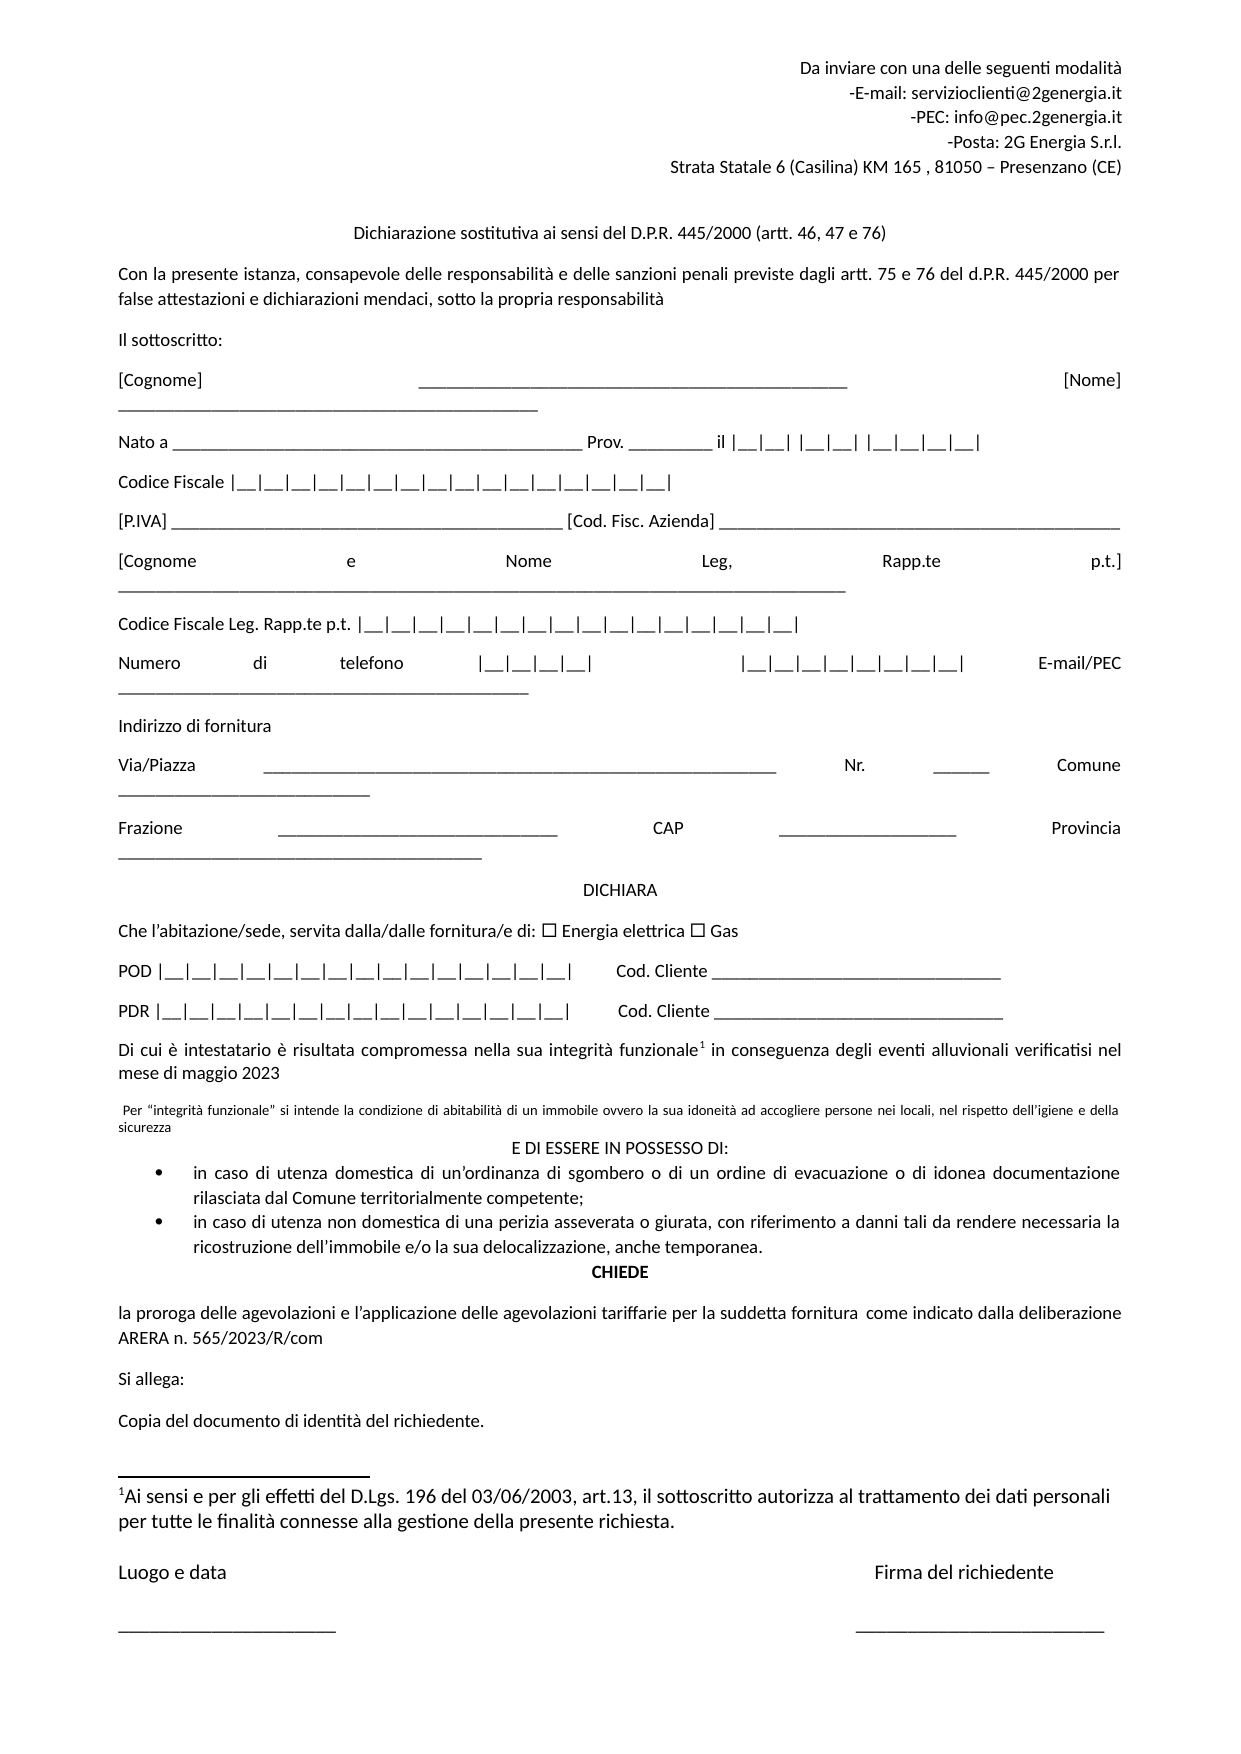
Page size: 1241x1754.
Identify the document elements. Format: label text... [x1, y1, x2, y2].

text CHIEDE [118, 1260, 1122, 1283]
text Nato a ____________________________________________ Prov. _________ il |__|__| |__|__| |__|__|__|__| [118, 430, 1122, 453]
text Con la presente istanza, consapevole delle responsabilità e delle sanzioni penali previste dagli artt. 75 e 76 del d.P.R. 445/2000 per false attestazioni e dichiarazioni mendaci, sotto la propria responsabilità [118, 262, 1122, 310]
text Di cui è intestatario è risultata compromessa nella sua integrità funzionale in conseguenza degli eventi alluvionali verificatisi nel mese di maggio 2023 [118, 1038, 1122, 1084]
text Codice Fiscale |__|__|__|__|__|__|__|__|__|__|__|__|__|__|__|__| [118, 470, 1122, 493]
text Il sottoscritto: [118, 328, 1122, 351]
list in caso di utenza non domestica di una perizia asseverata o giurata, con riferimento a danni tali da rendere necessaria la ricostruzione dell’immobile e/o la sua delocalizzazione, anche temporanea. [156, 1211, 1122, 1258]
text Per “integrità funzionale” si intende la condizione di abitabilità di un immobile ovvero la sua idoneità ad accogliere persone nei locali, nel rispetto dell’igiene e della sicurezza [118, 1101, 1122, 1137]
text DICHIARA [118, 878, 1122, 901]
text la proroga delle agevolazioni e l’applicazione delle agevolazioni tariffarie per la suddetta fornitura come indicato dalla deliberazione ARERA n. 565/2023/R/com [118, 1301, 1122, 1349]
text Si allega: [118, 1367, 1122, 1390]
list in caso di utenza domestica di un’ordinanza di sgombero o di un ordine di evacuazione o di idonea documentazione rilasciata dal Comune territorialmente competente; [156, 1161, 1122, 1209]
text PDR |__|__|__|__|__|__|__|__|__|__|__|__|__|__|__| Cod. Cliente _______________________________ [118, 999, 1122, 1022]
text Indirizzo di fornitura [118, 714, 1122, 737]
text Codice Fiscale Leg. Rapp.te p.t. |__|__|__|__|__|__|__|__|__|__|__|__|__|__|__|__| [118, 612, 1122, 634]
text -PEC: info@pec.2genergia.it [118, 106, 1122, 128]
text [Cognome e Nome Leg, Rapp.te p.t.] ______________________________________________________________________________ [118, 549, 1122, 595]
text Frazione ______________________________ CAP ___________________ Provincia _______________________________________ [118, 816, 1122, 862]
text Via/Piazza _______________________________________________________ Nr. ______ Comune ___________________________ [118, 753, 1122, 799]
text POD |__|__|__|__|__|__|__|__|__|__|__|__|__|__|__| Cod. Cliente _______________________________ [118, 959, 1122, 982]
text Dichiarazione sostitutiva ai sensi del D.P.R. 445/2000 (artt. 46, 47 e 76) [118, 221, 1122, 244]
text Da inviare con una delle seguenti modalità [118, 56, 1122, 79]
text Copia del documento di identità del richiedente. [118, 1409, 1122, 1432]
text Numero di telefono |__|__|__|__| |__|__|__|__|__|__|__|__| E-mail/PEC ____________________________________________ [118, 651, 1122, 697]
text Strata Statale 6 (Casilina) KM 165 , 81050 – Presenzano (CE) [118, 155, 1122, 178]
text Che l’abitazione/sede, servita dalla/dalle fornitura/e di: Energia elettrica Gas [118, 920, 1122, 943]
text [Cognome] ______________________________________________ [Nome] _____________________________________________ [118, 368, 1122, 414]
text -Posta: 2G Energia S.r.l. [118, 130, 1122, 153]
text [P.IVA] __________________________________________ [Cod. Fisc. Azienda] ___________________________________________ [118, 509, 1122, 532]
text -E-mail: servizioclienti@2genergia.it [118, 81, 1122, 104]
text E DI ESSERE IN POSSESSO DI: [118, 1137, 1122, 1159]
